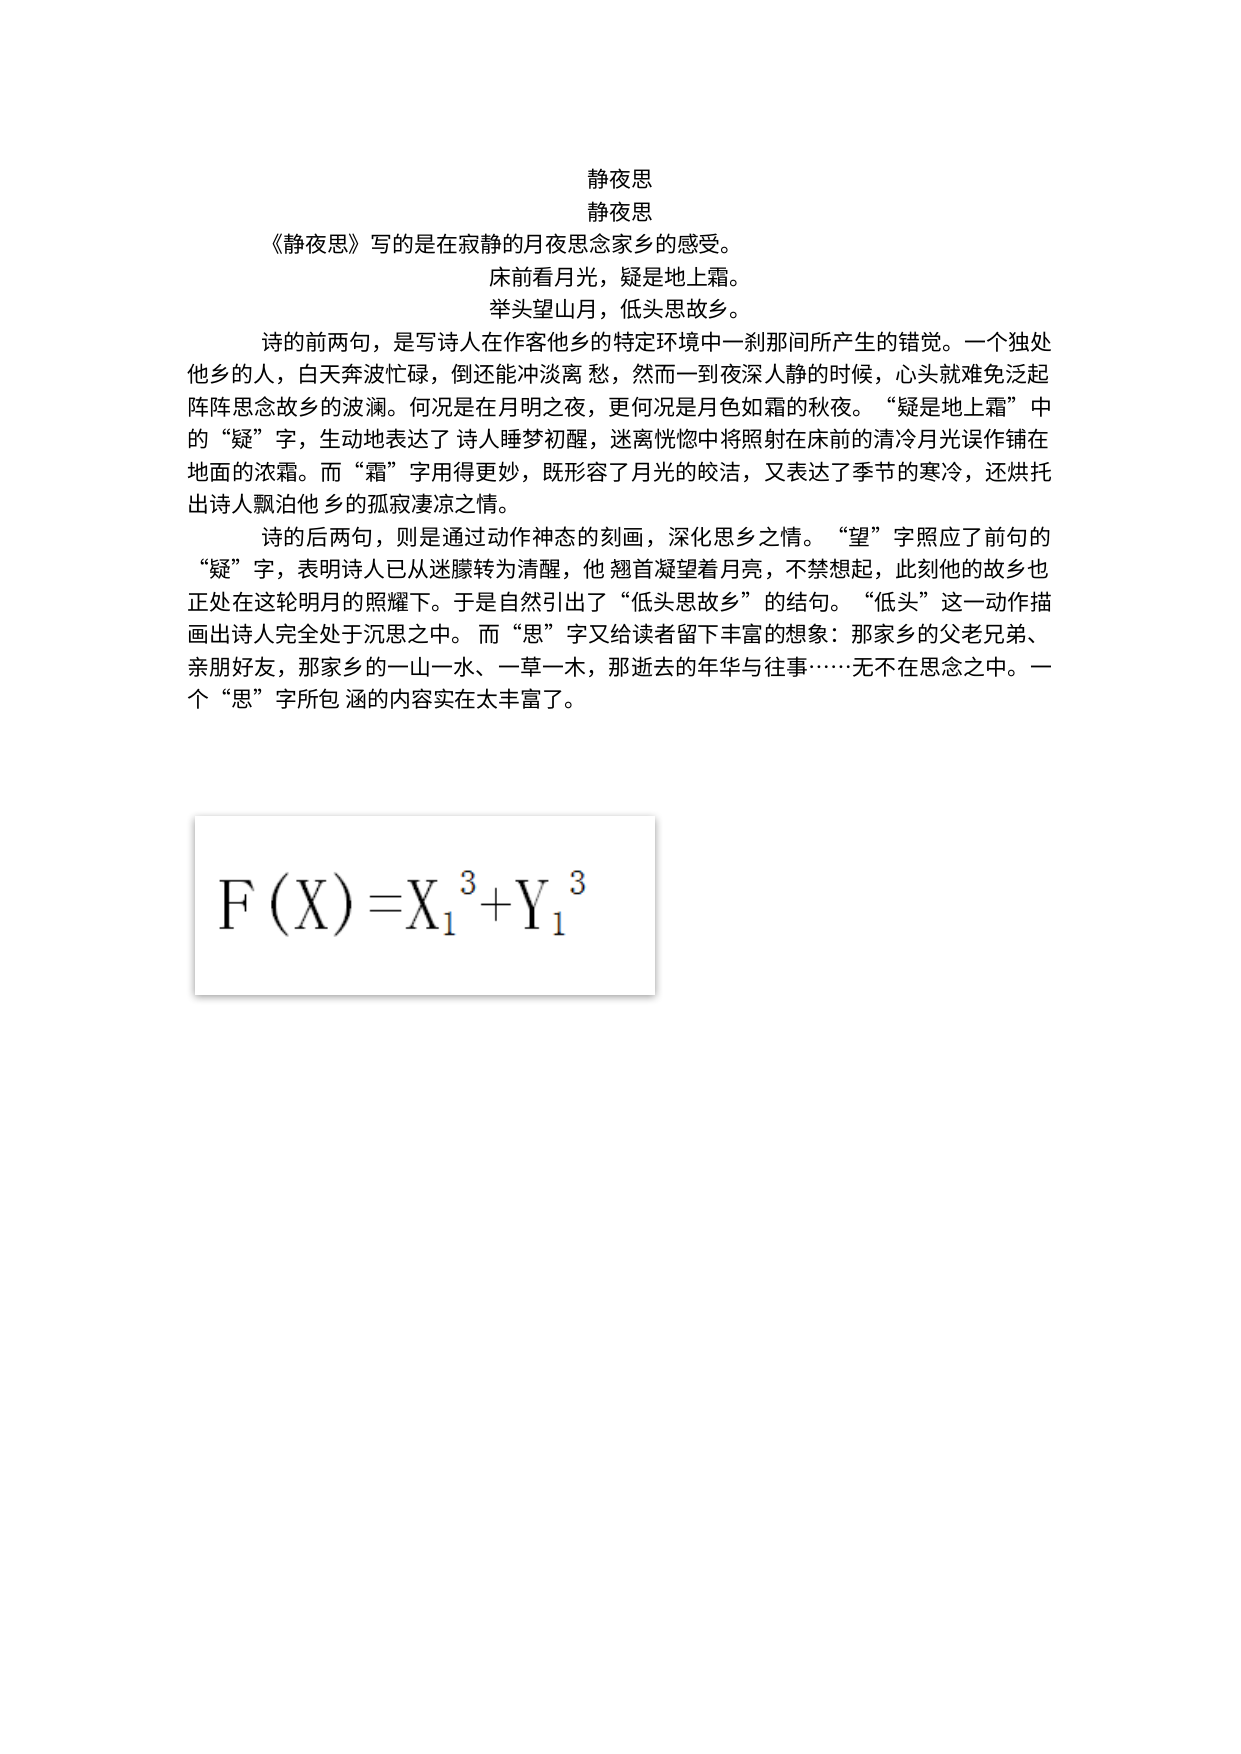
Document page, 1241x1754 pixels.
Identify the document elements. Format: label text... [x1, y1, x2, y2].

text 静夜思 [187, 194, 1053, 227]
text 《静夜思》写的是在寂静的月夜思念家乡的感受。 [187, 227, 1053, 259]
text 诗的后两句，则是通过动作神态的刻画，深化思乡之情。“望”字照应了前句的“疑”字，表明诗人已从迷朦转为清醒，他 翘首凝望着月亮，不禁想起，此刻他的故乡也正处在这轮明月的照耀下。于是自然引出了“低头思故乡”的结句。“低头”这一动作描画出诗人完全处于沉思之中。 而“思”字又给读者留下丰富的想象：那家乡的父老兄弟、亲朋好友，那家乡的一山一水、一草一木，那逝去的年华与往事……无不在思念之中。一个“思”字所包 涵的内容实在太丰富了。 [187, 519, 1053, 714]
text 诗的前两句，是写诗人在作客他乡的特定环境中一刹那间所产生的错觉。一个独处他乡的人，白天奔波忙碌，倒还能冲淡离 愁，然而一到夜深人静的时候，心头就难免泛起阵阵思念故乡的波澜。何况是在月明之夜，更何况是月色如霜的秋夜。“疑是地上霜”中的“疑”字，生动地表达了 诗人睡梦初醒，迷离恍惚中将照射在床前的清冷月光误作铺在地面的浓霜。而“霜”字用得更妙，既形容了月光的皎洁，又表达了季节的寒冷，还烘托出诗人飘泊他 乡的孤寂凄凉之情。 [187, 324, 1053, 519]
text 静夜思 [187, 162, 1053, 194]
text 床前看月光，疑是地上霜。 [187, 259, 1053, 292]
text 举头望山月，低头思故乡。 [187, 292, 1053, 324]
picture [209, 831, 641, 981]
